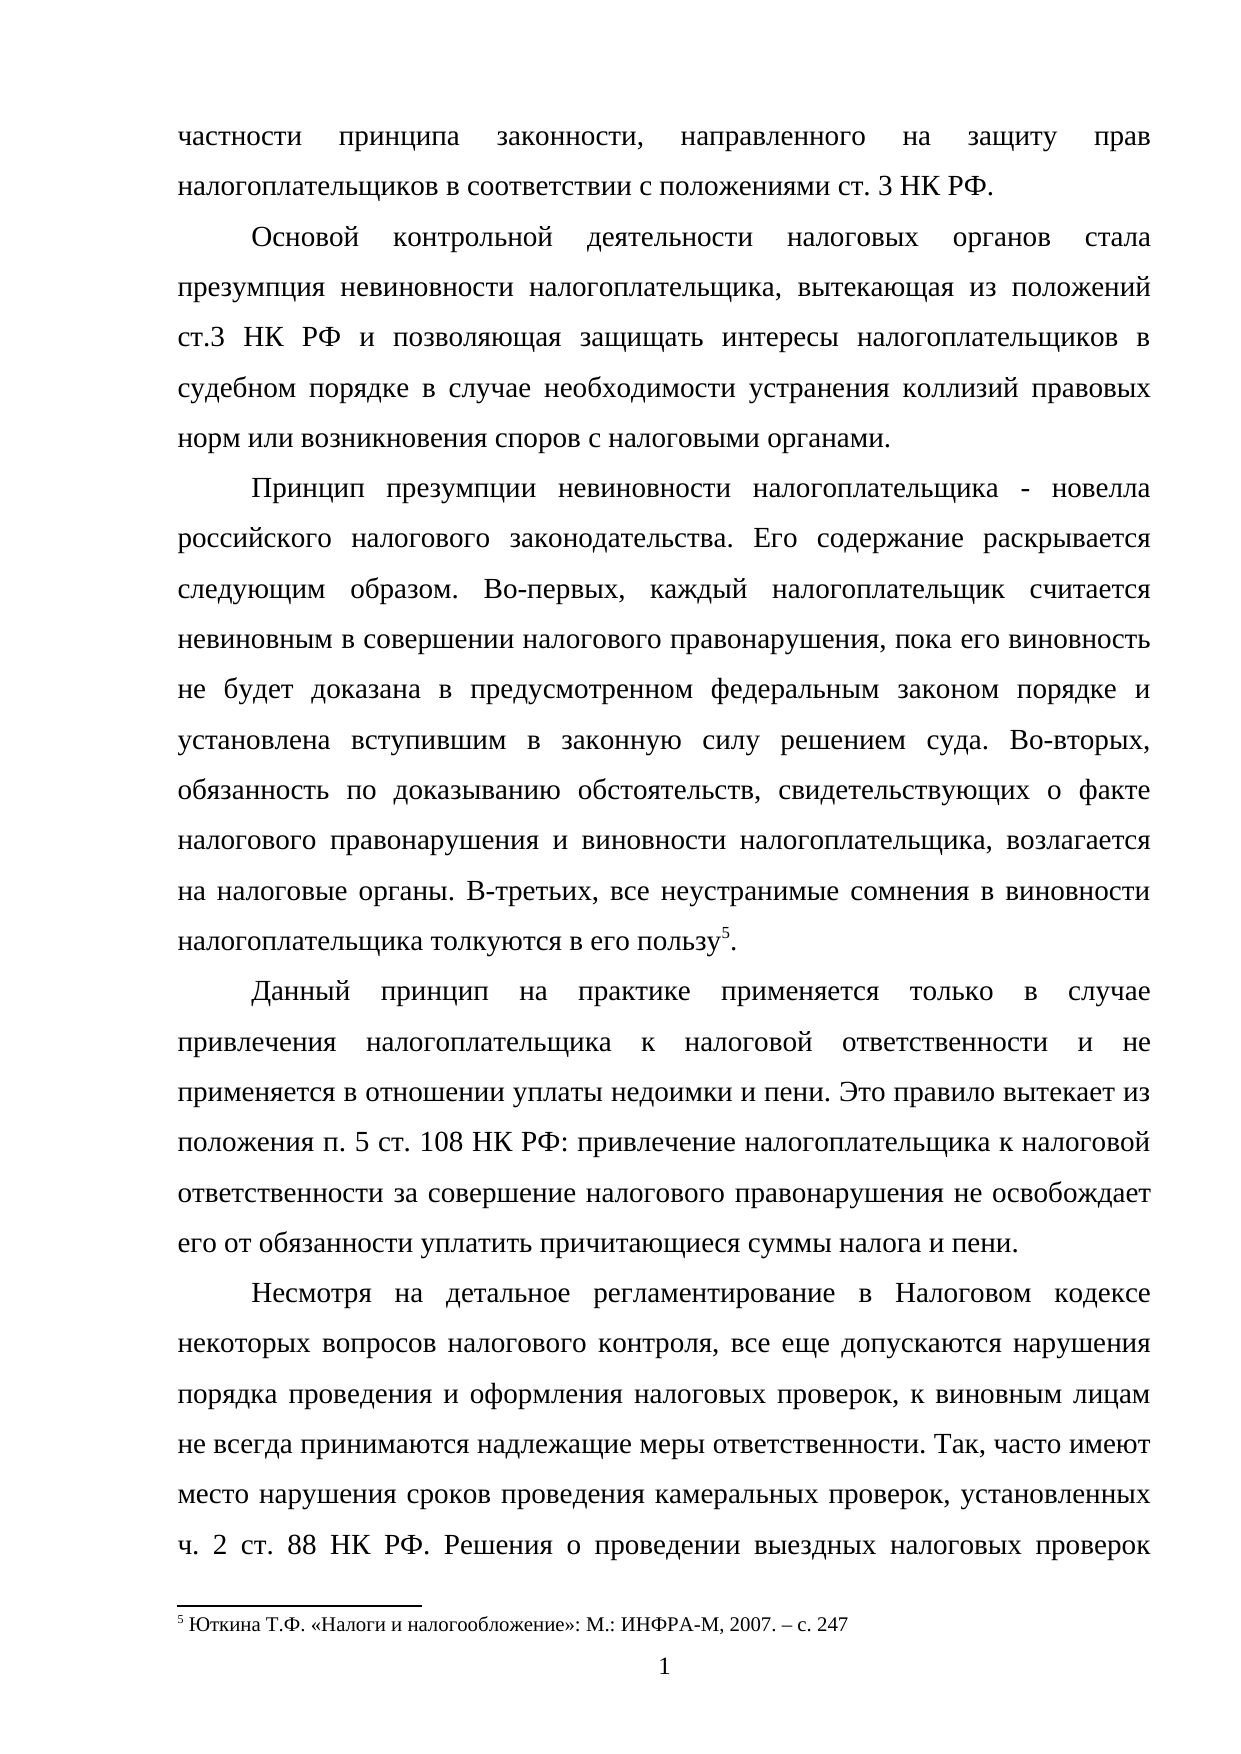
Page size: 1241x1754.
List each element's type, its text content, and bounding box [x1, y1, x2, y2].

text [177, 118, 1152, 202]
text Основой контрольной деятельности налоговых органов стала презумпция невиновности налогоплательщика, вытекающая из положений ст.3 НК РФ и позволяющая защищать интересы налогоплательщиков в судебном порядке в случае необходимости устранения коллизий правовых норм или возникновения споров с налоговыми органами. [177, 219, 1152, 453]
text Принцип презумпции невиновности налогоплательщика - новелла российского налогового законодательства. Его содержание раскрывается следующим образом. Во-первых, каждый налогоплательщик считается невиновным в совершении налогового правонарушения, пока его виновность не будет доказана в предусмотренном федеральным законом порядке и установлена вступившим в законную силу решением суда. Во-вторых, обязанность по доказыванию обстоятельств, свидетельствующих о факте налогового правонарушения и виновности налогоплательщика, возлагается на налоговые органы. В-третьих, все неустранимые сомнения в виновности налогоплательщика толкуются в его пользу. [177, 470, 1152, 957]
text Данный принцип на практике применяется только в случае привлечения налогоплательщика к налоговой ответственности и не применяется в отношении уплаты недоимки и пени. Это правило вытекает из положения п. 5 ст. 108 НК РФ: привлечение налогоплательщика к налоговой ответственности за совершение налогового правонарушения не освобождает его от обязанности уплатить причитающиеся суммы налога и пени. [177, 973, 1152, 1258]
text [177, 1275, 1152, 1560]
